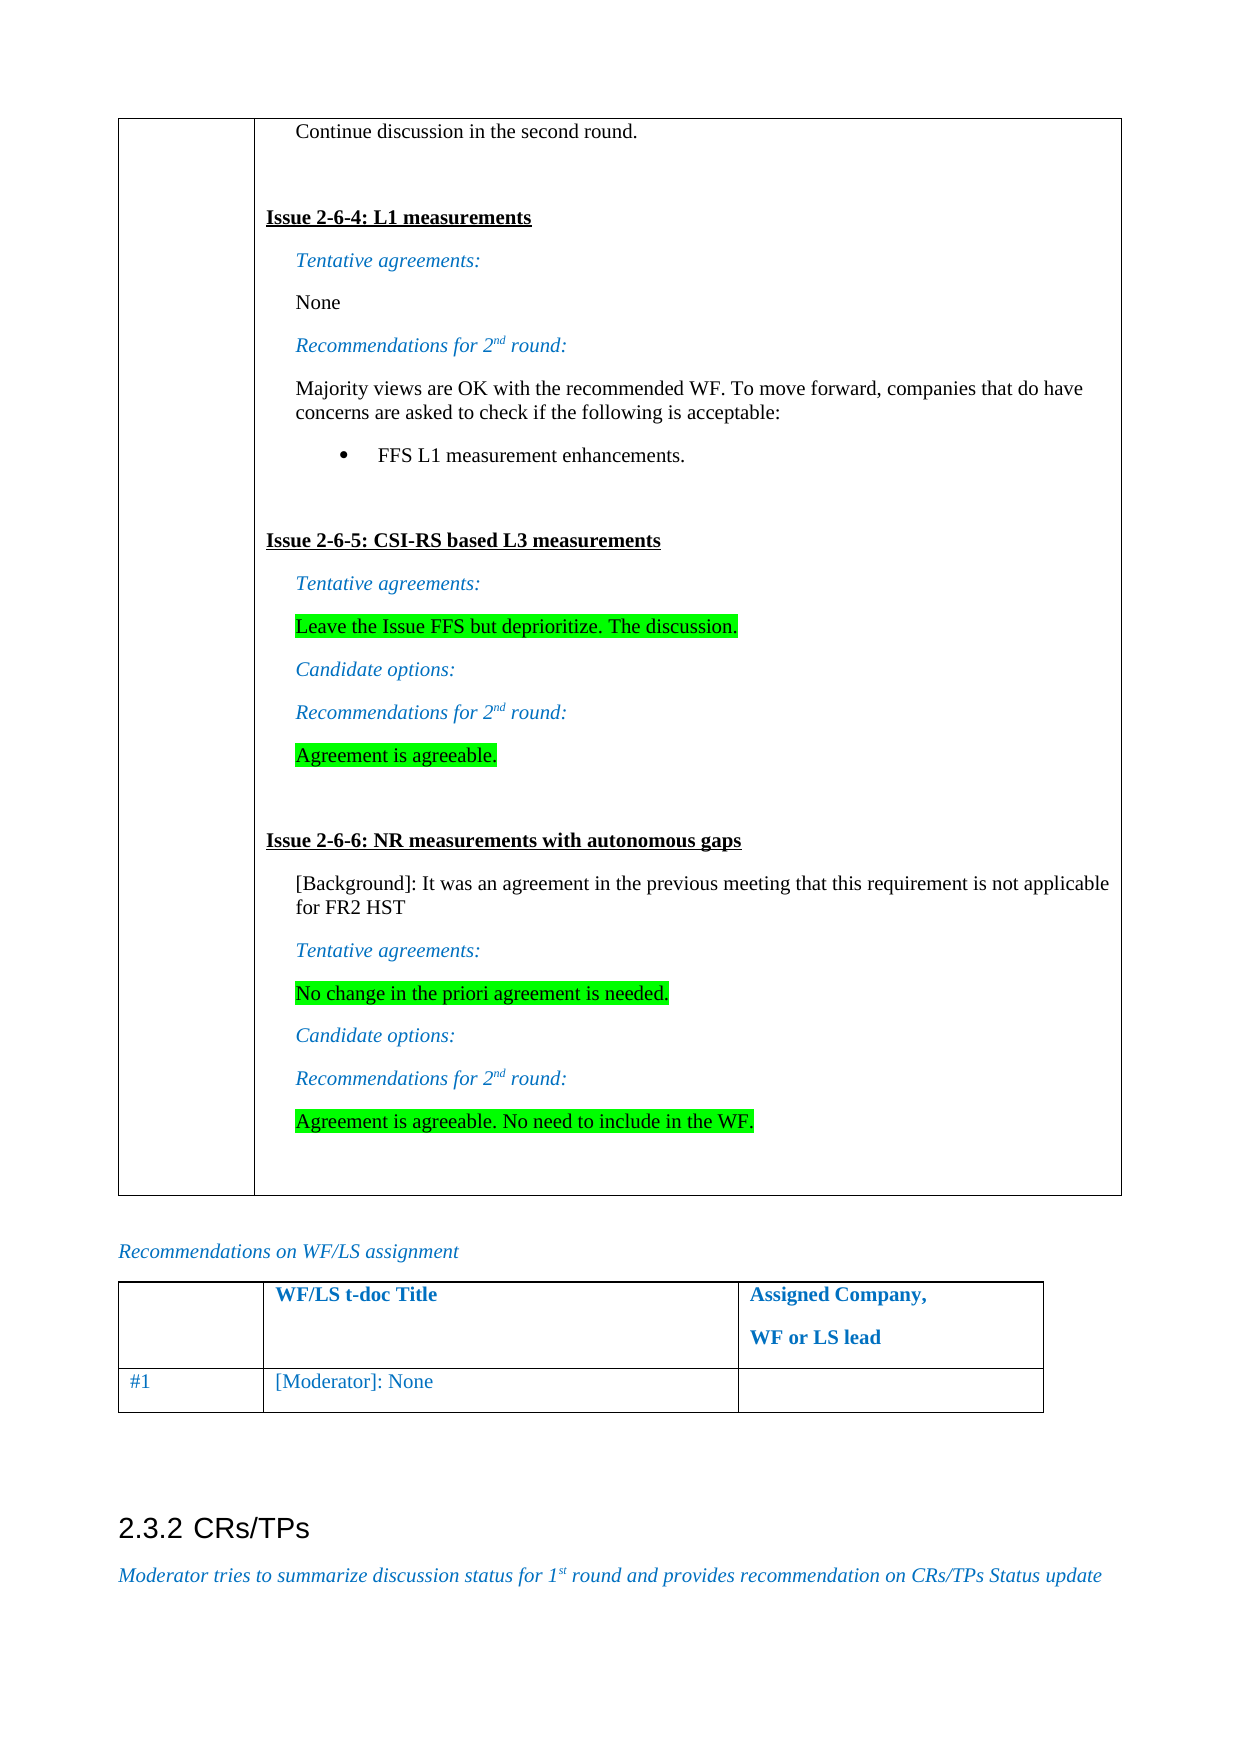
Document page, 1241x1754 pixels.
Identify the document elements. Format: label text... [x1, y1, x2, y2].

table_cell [119, 119, 254, 1195]
text Recommendations on WF/LS assignment [118, 1238, 1122, 1263]
table_cell #1 [119, 1369, 263, 1412]
table_cell [Moderator]: None [264, 1369, 738, 1412]
table_cell [739, 1369, 1043, 1412]
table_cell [255, 119, 1121, 1195]
table_header WF/LS t-doc Title [264, 1283, 738, 1368]
text Moderator tries to summarize discussion status for 1st round and provides recommendation on CRs/TPs Status update [118, 1563, 1122, 1587]
table_header [119, 1283, 263, 1368]
table_header Assigned Company, WF or LS lead [739, 1283, 1043, 1368]
subtitle CRs/TPs [118, 1511, 1122, 1544]
